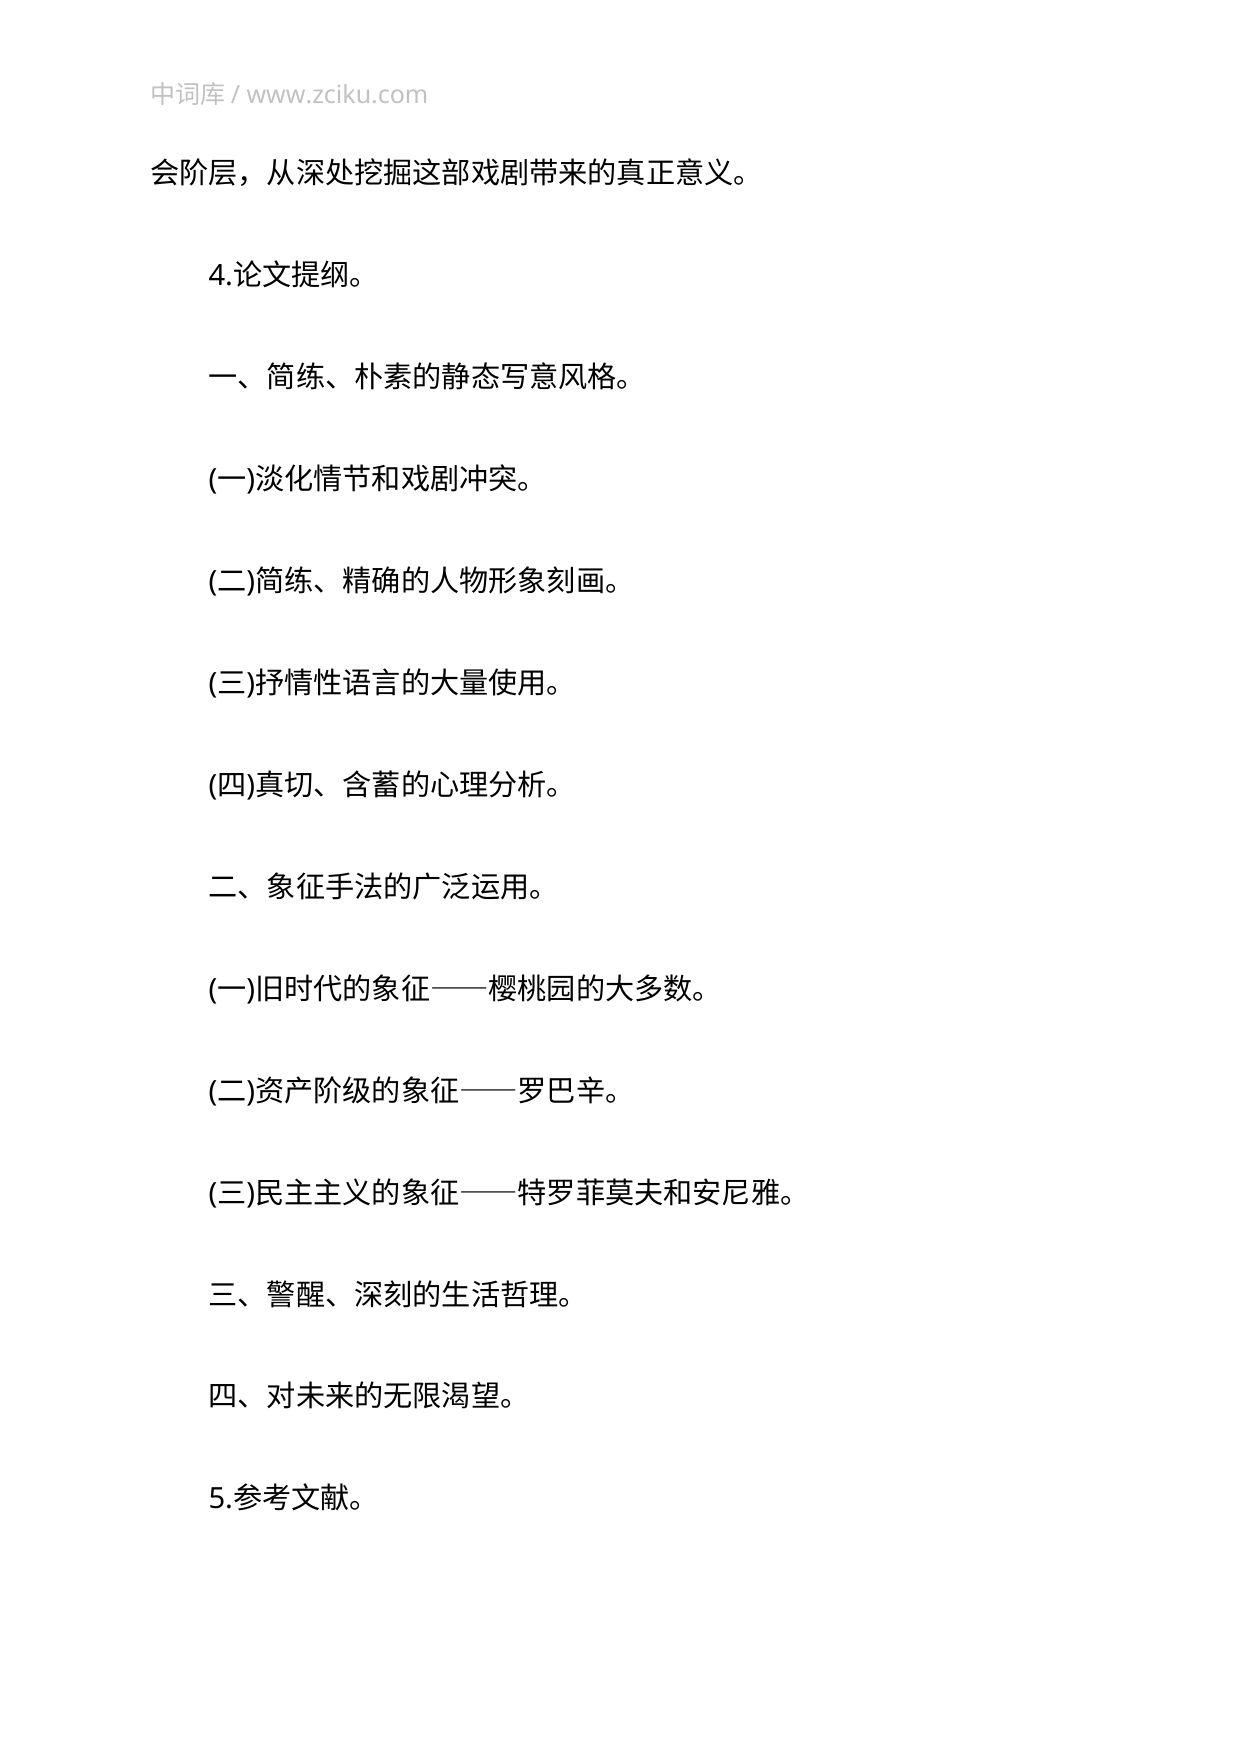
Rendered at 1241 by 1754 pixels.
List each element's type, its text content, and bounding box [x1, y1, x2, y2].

text 三、警醒、深刻的生活哲理。 [150, 1271, 1090, 1313]
text (三)抒情性语言的大量使用。 [150, 659, 1090, 702]
text 5.参考文献。 [150, 1475, 1090, 1517]
text 二、象征手法的广泛运用。 [150, 863, 1090, 906]
text (一)旧时代的象征——樱桃园的大多数。 [150, 965, 1090, 1008]
text (一)淡化情节和戏剧冲突。 [150, 456, 1090, 498]
text 四、对未来的无限渴望。 [150, 1373, 1090, 1415]
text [150, 150, 1090, 192]
text (三)民主主义的象征——特罗菲莫夫和安尼雅。 [150, 1169, 1090, 1212]
text (四)真切、含蓄的心理分析。 [150, 761, 1090, 804]
text 4.论文提纲。 [150, 252, 1090, 294]
text (二)简练、精确的人物形象刻画。 [150, 557, 1090, 600]
text (二)资产阶级的象征——罗巴辛。 [150, 1067, 1090, 1109]
text 一、简练、朴素的静态写意风格。 [150, 354, 1090, 396]
